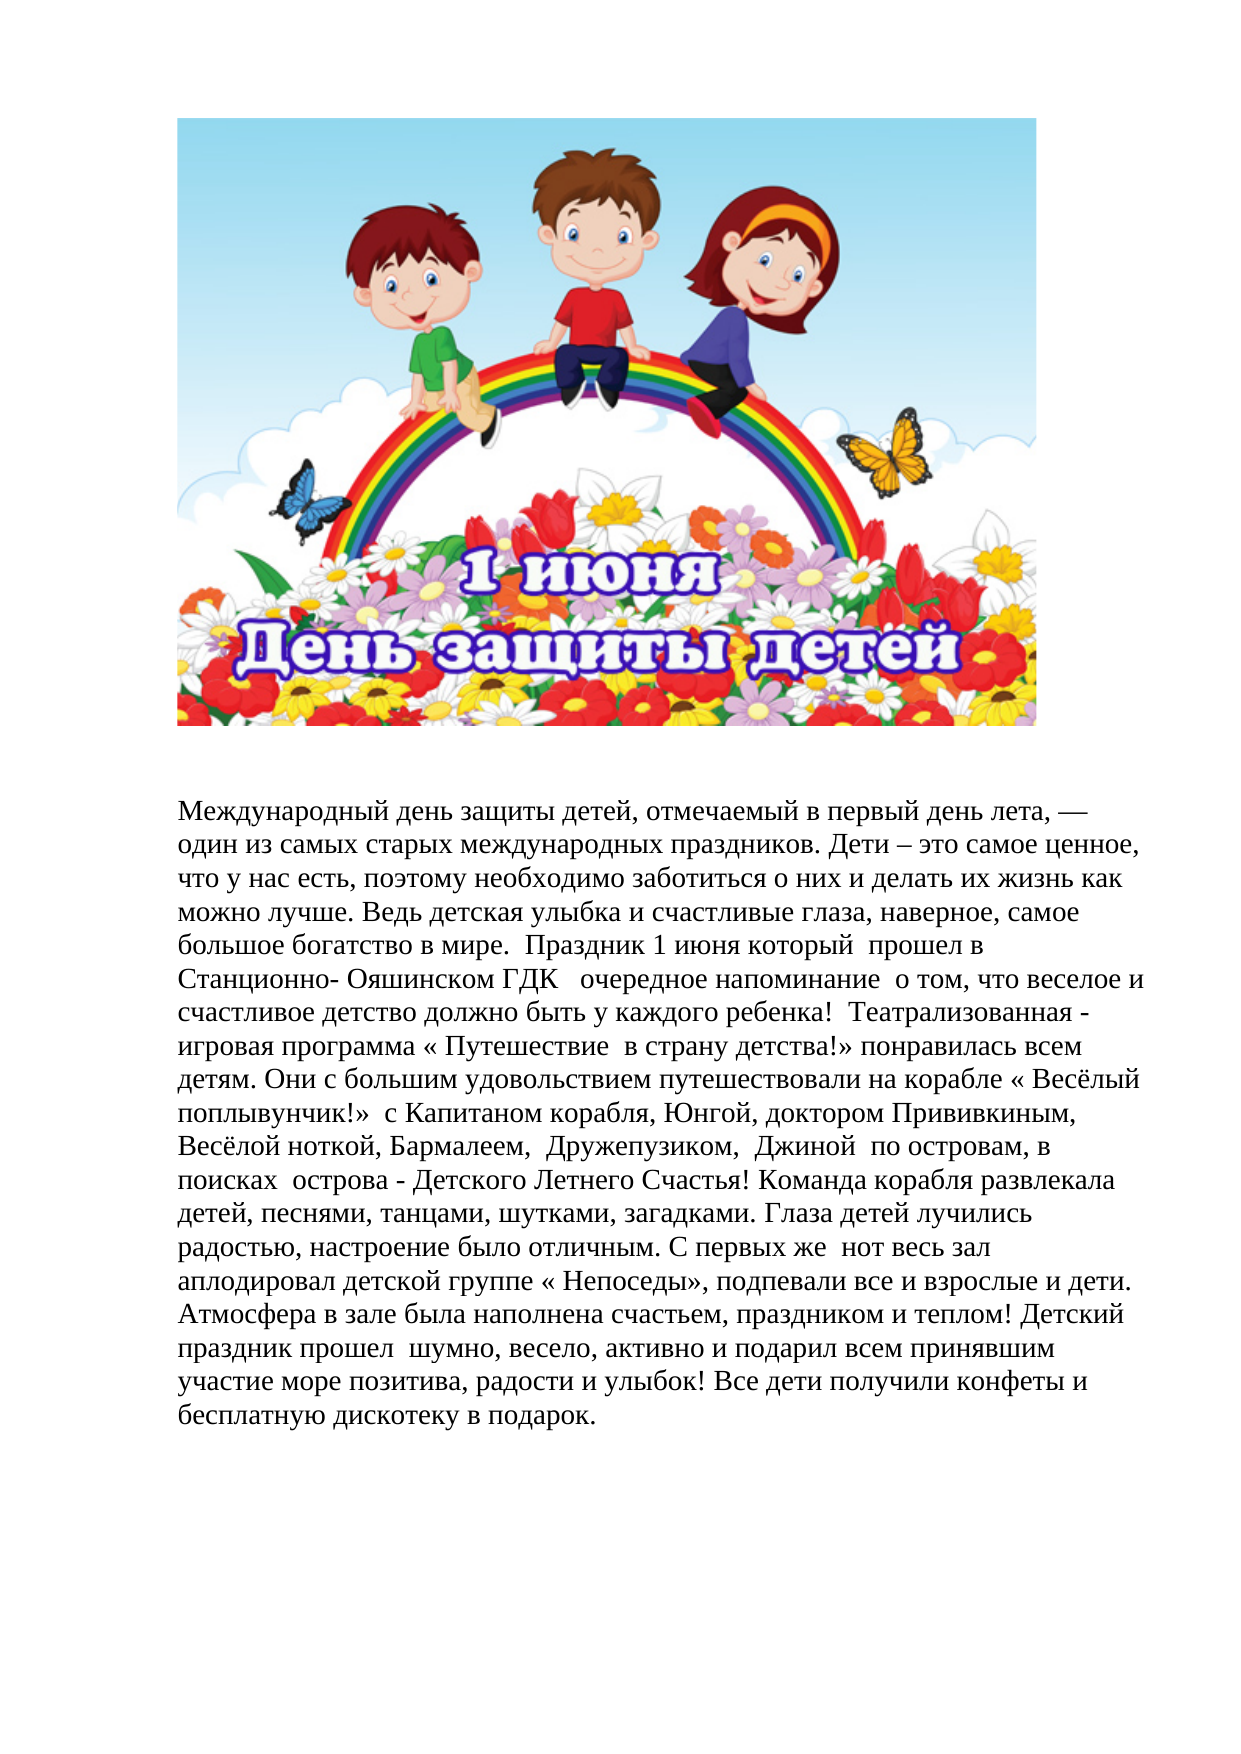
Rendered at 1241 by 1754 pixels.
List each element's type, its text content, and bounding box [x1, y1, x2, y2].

picture [177, 118, 1037, 726]
text Международный день защиты детей, отмечаемый в первый день лета, — один из самых старых международных праздников. Дети – это самое ценное, что у нас есть, поэтому необходимо заботиться о них и делать их жизнь как можно лучше. Ведь детская улыбка и счастливые глаза, наверное, самое большое богатство в мире. Праздник 1 июня который прошел в Станционно- Ояшинском ГДК очередное напоминание о том, что веселое и счастливое детство должно быть у каждого ребенка! Театрализованная - игровая программа « Путешествие в страну детства!» понравилась всем детям. Они с большим удовольствием путешествовали на корабле « Весёлый поплывунчик!» с Капитаном корабля, Юнгой, доктором Прививкиным, Весёлой ноткой, Бармалеем, Дружепузиком, Джиной по островам, в поисках острова - Детского Летнего Счастья! Команда корабля развлекала детей, песнями, танцами, шутками, загадками. Глаза детей лучились радостью, настроение было отличным. С первых же нот весь зал аплодировал детской группе « Непоседы», подпевали все и взрослые и дети. [177, 793, 1152, 1296]
text Атмосфера в зале была наполнена счастьем, праздником и теплом! Детский праздник прошел шумно, весело, активно и подарил всем принявшим участие море позитива, радости и улыбок! Все дети получили конфеты и бесплатную дискотеку в подарок. [597, 1296, 1152, 1430]
